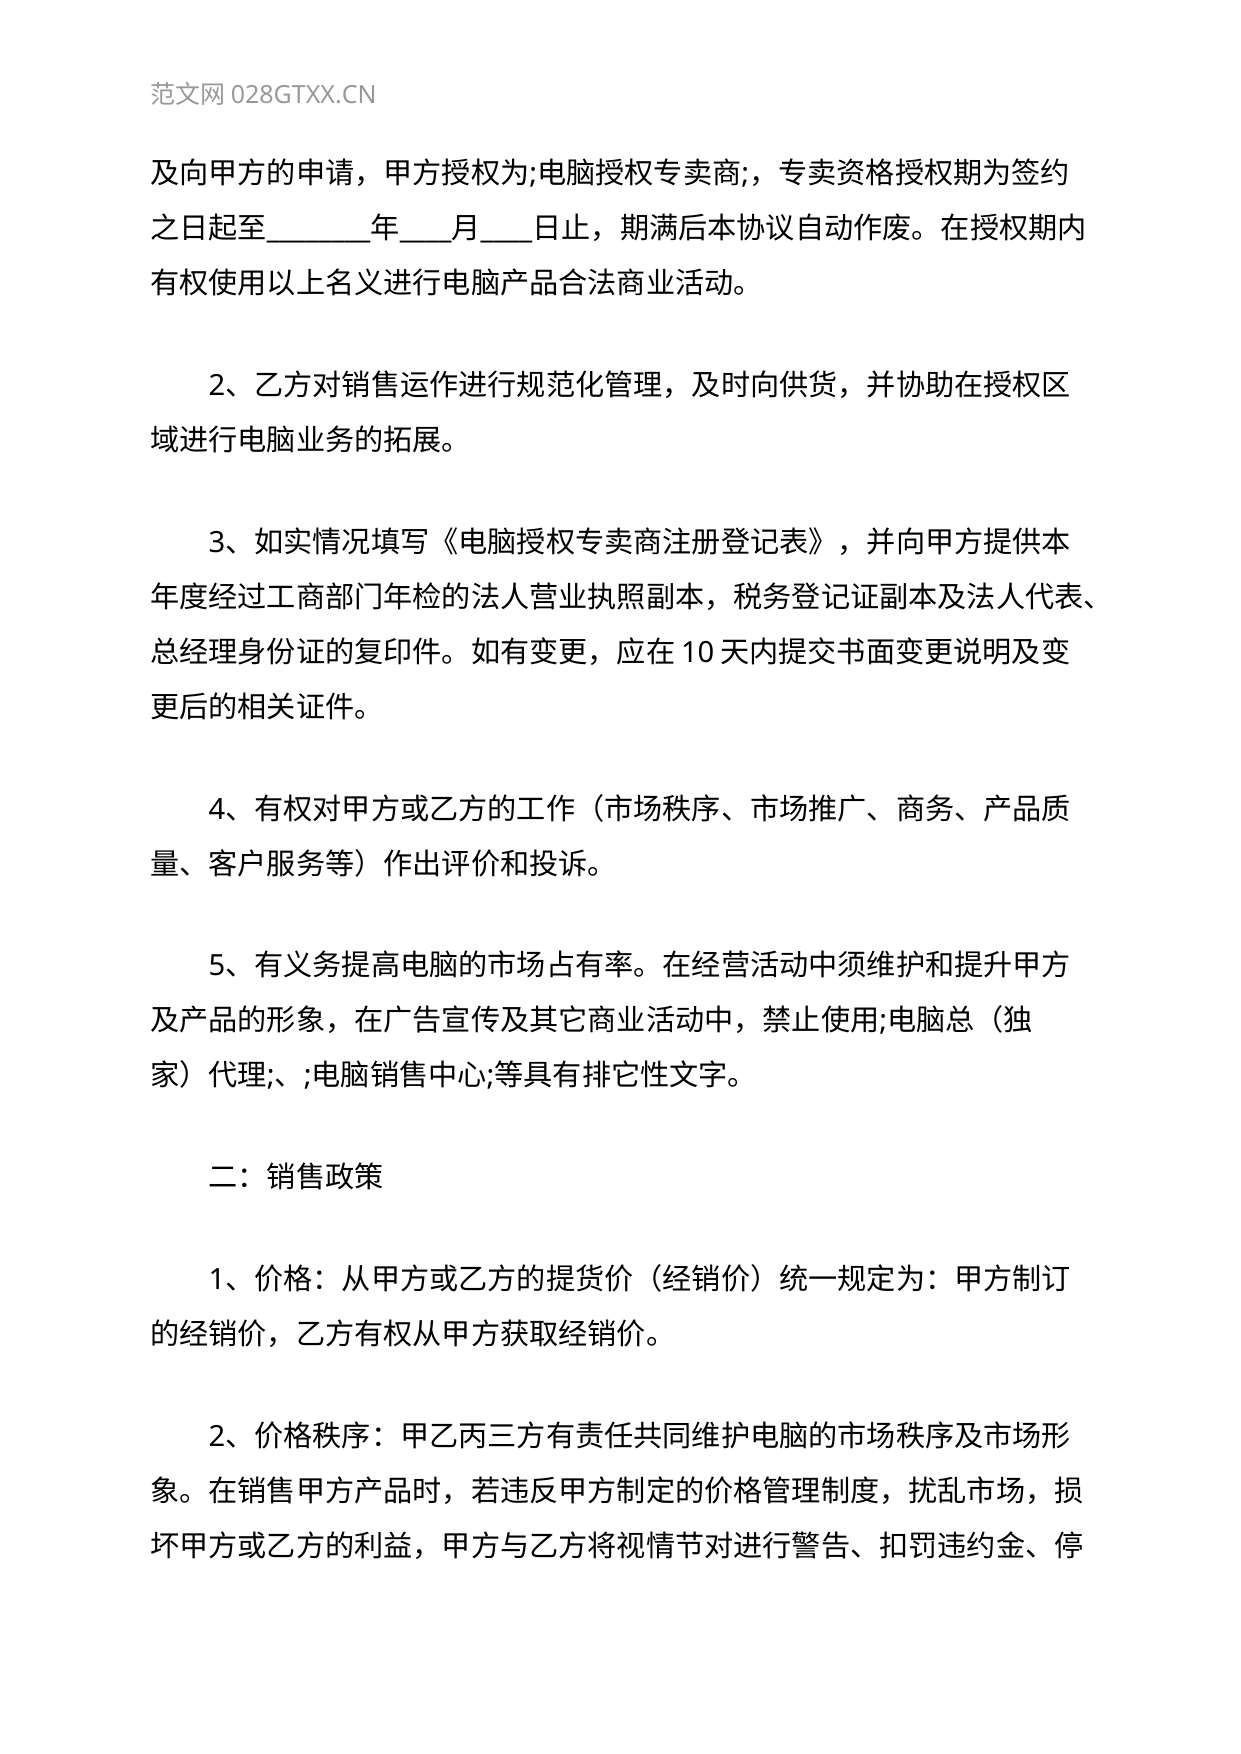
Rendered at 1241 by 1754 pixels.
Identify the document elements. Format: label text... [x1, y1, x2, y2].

text 二：销售政策 [150, 1154, 1090, 1196]
text 4、有权对甲方或乙方的工作（市场秩序、市场推广、商务、产品质量、客户服务等）作出评价和投诉。 [150, 785, 1090, 882]
text 5、有义务提高电脑的市场占有率。在经营活动中须维护和提升甲方及产品的形象，在广告宣传及其它商业活动中，禁止使用;电脑总（独家）代理;、;电脑销售中心;等具有排它性文字。 [150, 942, 1090, 1094]
text 2、乙方对销售运作进行规范化管理，及时向供货，并协助在授权区域进行电脑业务的拓展。 [150, 362, 1090, 459]
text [150, 1412, 1090, 1565]
text 3、如实情况填写《电脑授权专卖商注册登记表》，并向甲方提供本年度经过工商部门年检的法人营业执照副本，税务登记证副本及法人代表、总经理身份证的复印件。如有变更，应在10天内提交书面变更说明及变更后的相关证件。 [150, 518, 1090, 726]
text 1、价格：从甲方或乙方的提货价（经销价）统一规定为：甲方制订的经销价，乙方有权从甲方获取经销价。 [150, 1256, 1090, 1353]
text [150, 150, 1090, 302]
